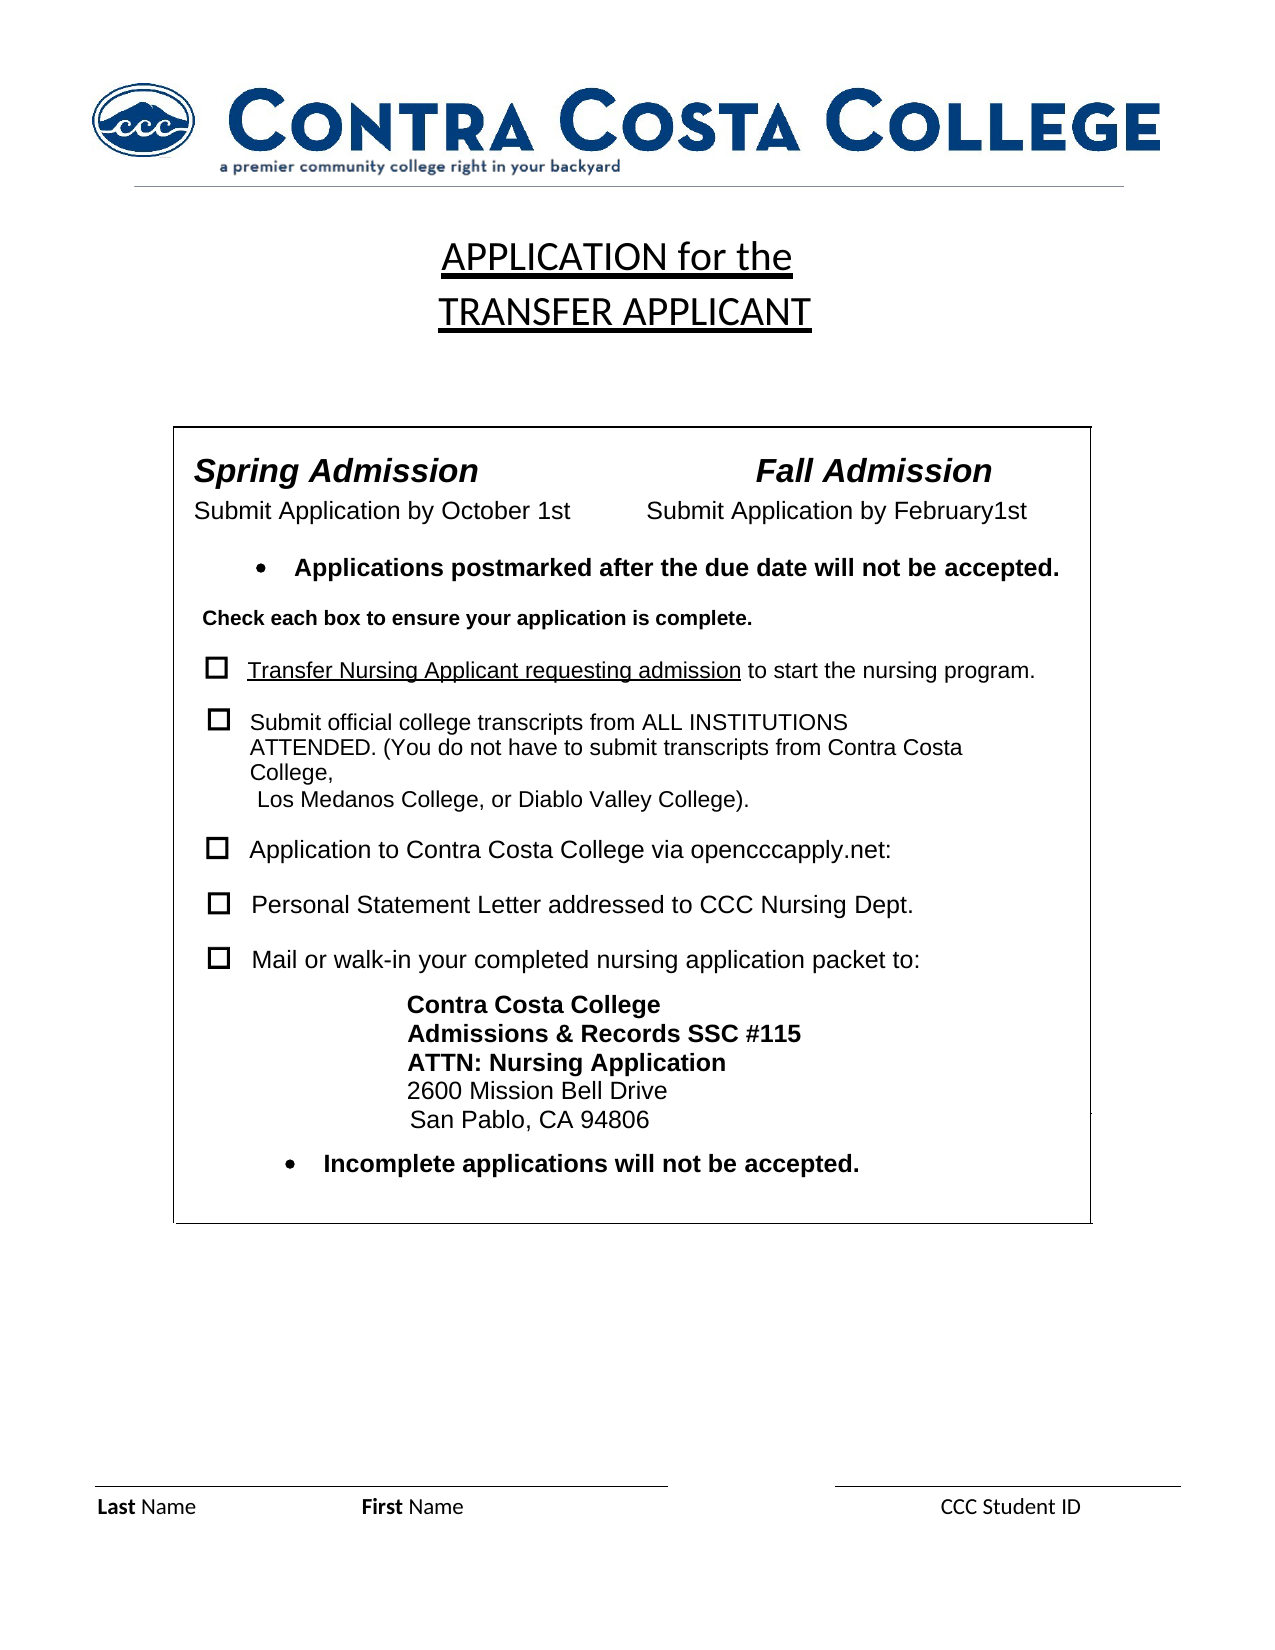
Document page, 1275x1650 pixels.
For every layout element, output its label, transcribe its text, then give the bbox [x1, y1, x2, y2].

text 2600 Mission Bell Drive San Pablo, CA 94806 [407, 1076, 710, 1134]
subtitle Application to Contra Costa College via opencccapply.net: [204, 835, 1269, 865]
picture [92, 83, 1160, 187]
list Transfer Nursing Applicant requesting admission to start the nursing program. [203, 657, 1269, 684]
subtitle Spring Admission Fall Admission [194, 451, 1269, 490]
list Incomplete applications will not be accepted. [286, 1149, 1269, 1178]
list Mail or walk-in your completed nursing application packet to: [206, 945, 1269, 975]
list Applications postmarked after the due date will not be accepted. [256, 553, 1269, 582]
list Personal Statement Letter addressed to CCC Nursing Dept. [206, 891, 1269, 920]
text Last Name First Name CCC Student ID [97, 1486, 1269, 1520]
text Contra Costa College Admissions & Records SSC #115 ATTN: Nursing Application [407, 990, 803, 1076]
text APPLICATION for the TRANSFER APPLICANT [422, 230, 812, 336]
text Los Medanos College, or Diablo Valley College). [257, 786, 1269, 812]
list Submit official college transcripts from ALL INSTITUTIONS ATTENDED. (You do not have to submit transcripts from Contra Costa College, [206, 709, 979, 786]
text Check each box to ensure your application is complete. [202, 606, 1269, 629]
subtitle Submit Application by October 1st Submit Application by February1st [194, 496, 1269, 525]
